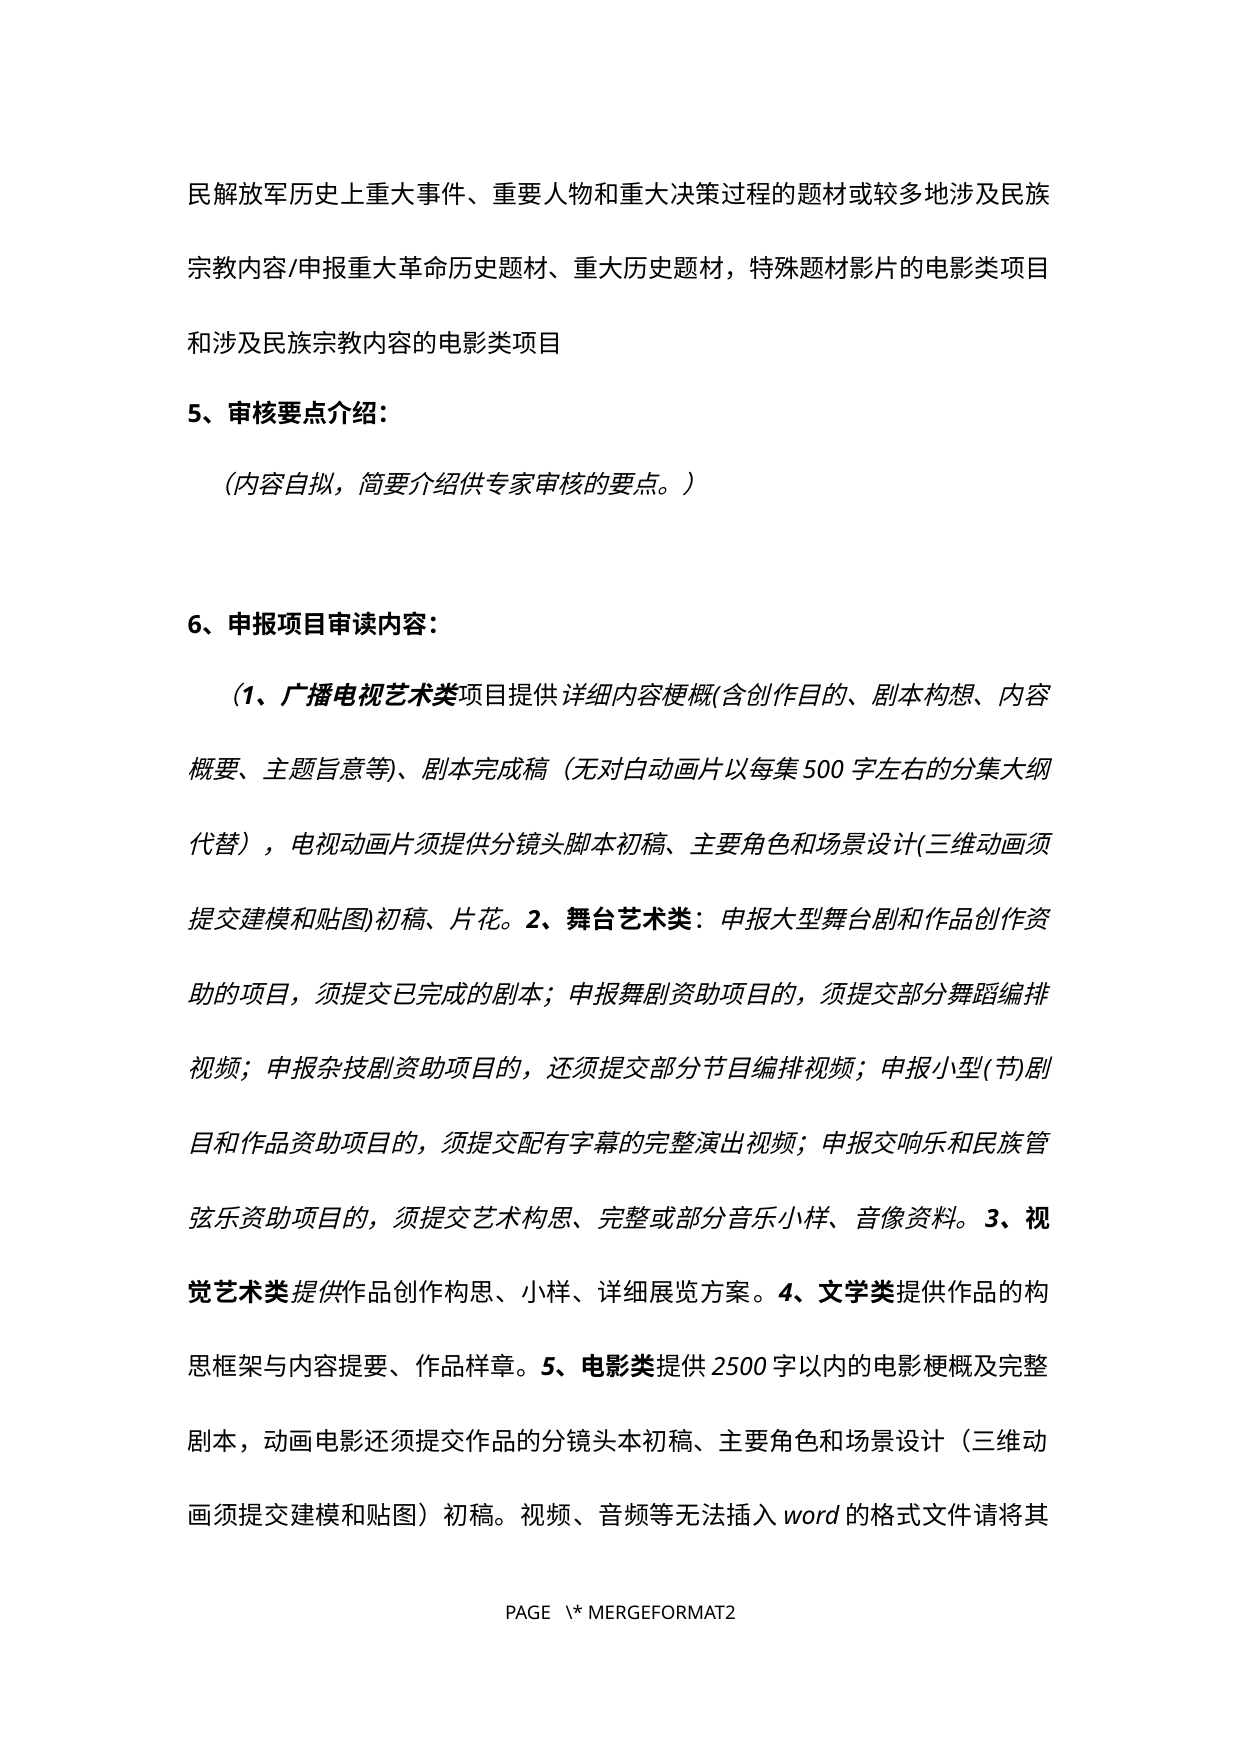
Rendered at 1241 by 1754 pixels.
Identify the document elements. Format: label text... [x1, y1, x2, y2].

text 6、申报项目审读内容： [187, 591, 1053, 656]
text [187, 160, 1053, 374]
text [187, 661, 1053, 1547]
text （内容自拟，简要介绍供专家审核的要点。） [187, 450, 1053, 515]
text 5、审核要点介绍： [187, 379, 1053, 444]
